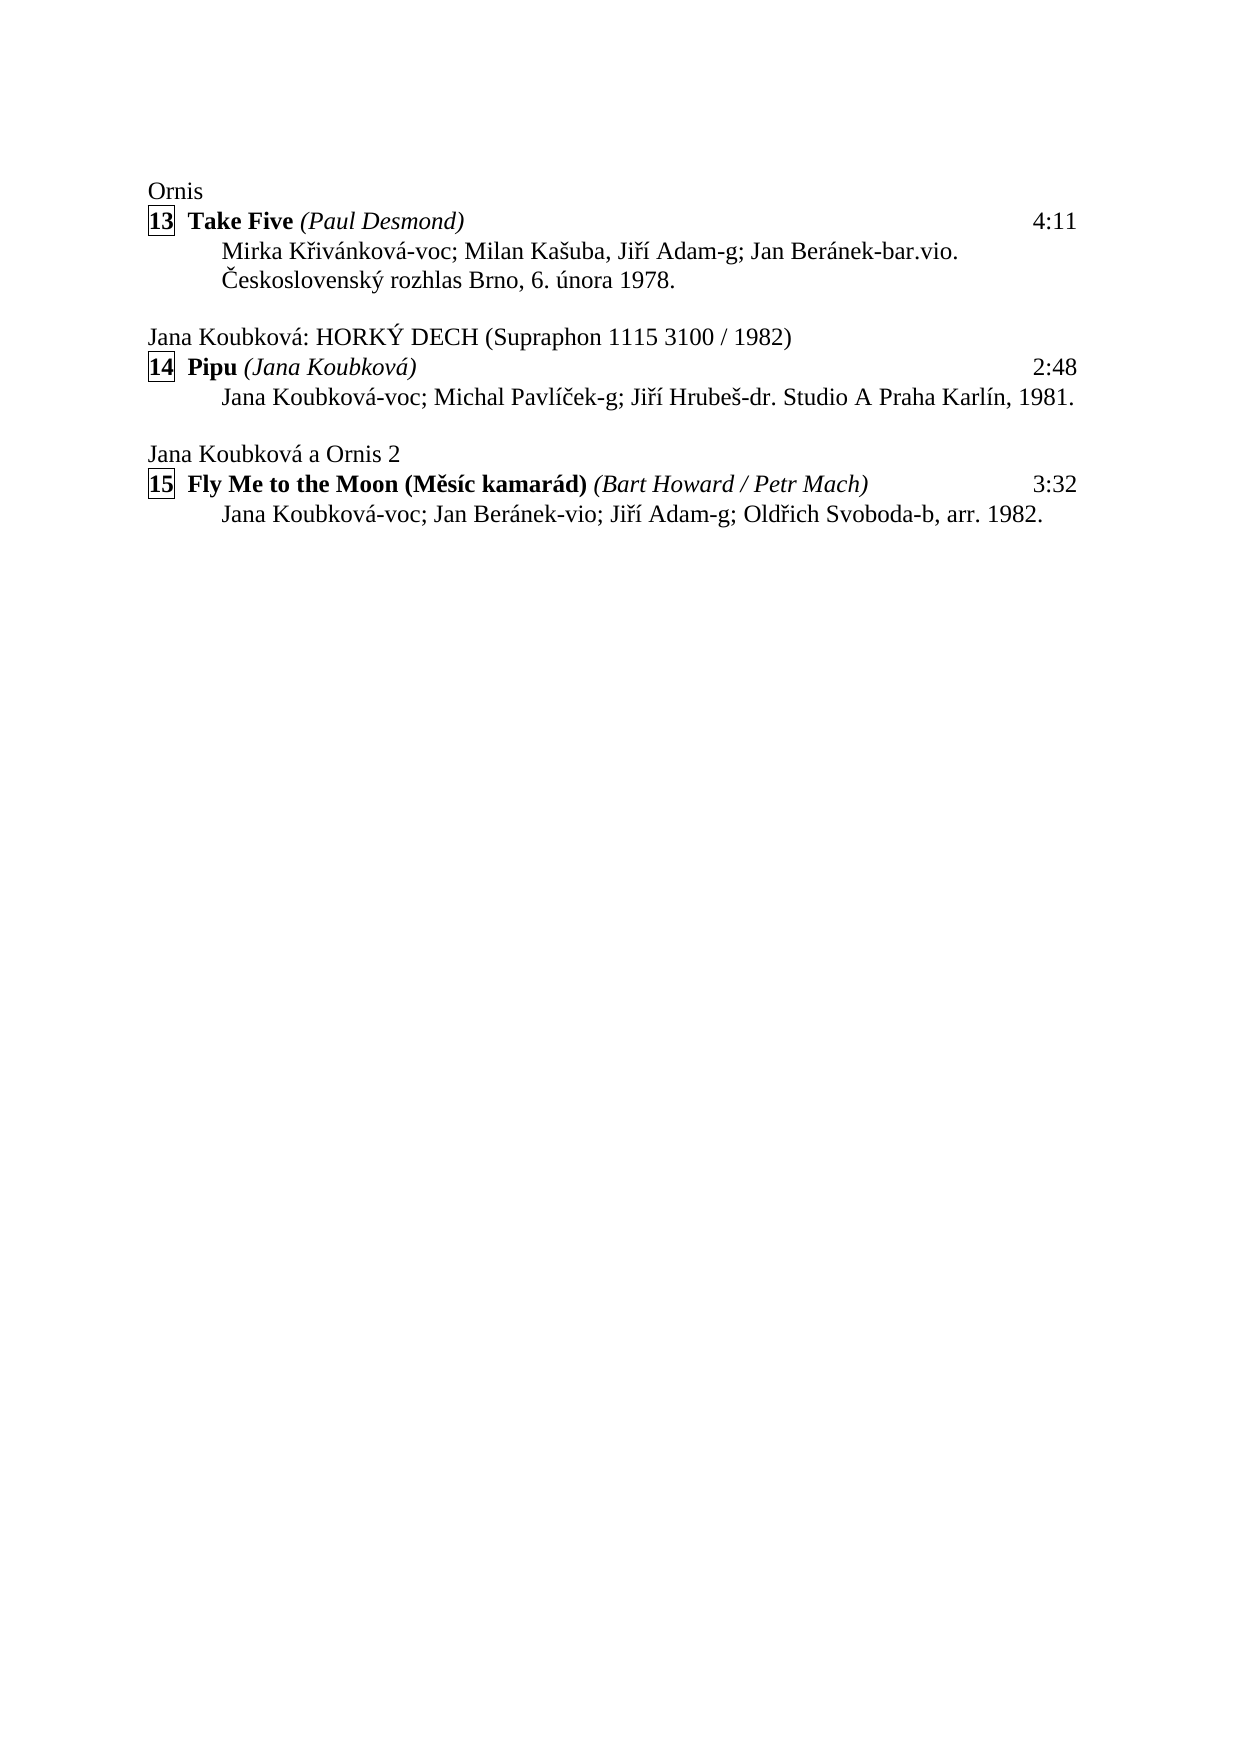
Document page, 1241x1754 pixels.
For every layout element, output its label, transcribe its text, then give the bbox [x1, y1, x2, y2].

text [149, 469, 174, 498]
text Československý rozhlas Brno, 6. února 1978. [148, 265, 1093, 293]
text Jana Koubková a Ornis 2 [148, 439, 1093, 468]
text 14 Pipu (Jana Koubková) 2:48 [175, 351, 1093, 382]
text Mirka Křivánková-voc; Milan Kašuba, Jiří Adam-g; Jan Beránek-bar.vio. [148, 236, 1093, 265]
text Ornis [148, 176, 1093, 205]
text 15 Fly Me to the Moon (Měsíc kamarád) (Bart Howard / Petr Mach) 3:32 [175, 468, 1093, 499]
text Jana Koubková-voc; Michal Pavlíček-g; Jiří Hrubeš-dr. Studio A Praha Karlín, 1981. [148, 382, 1093, 411]
text Jana Koubková-voc; Jan Beránek-vio; Jiří Adam-g; Oldřich Svoboda-b, arr. 1982. [148, 499, 1093, 528]
text Jana Koubková: HORKÝ DECH (Supraphon 1115 3100 / 1982) [148, 322, 1093, 351]
text 13 Take Five (Paul Desmond) 4:11 [175, 205, 1093, 236]
